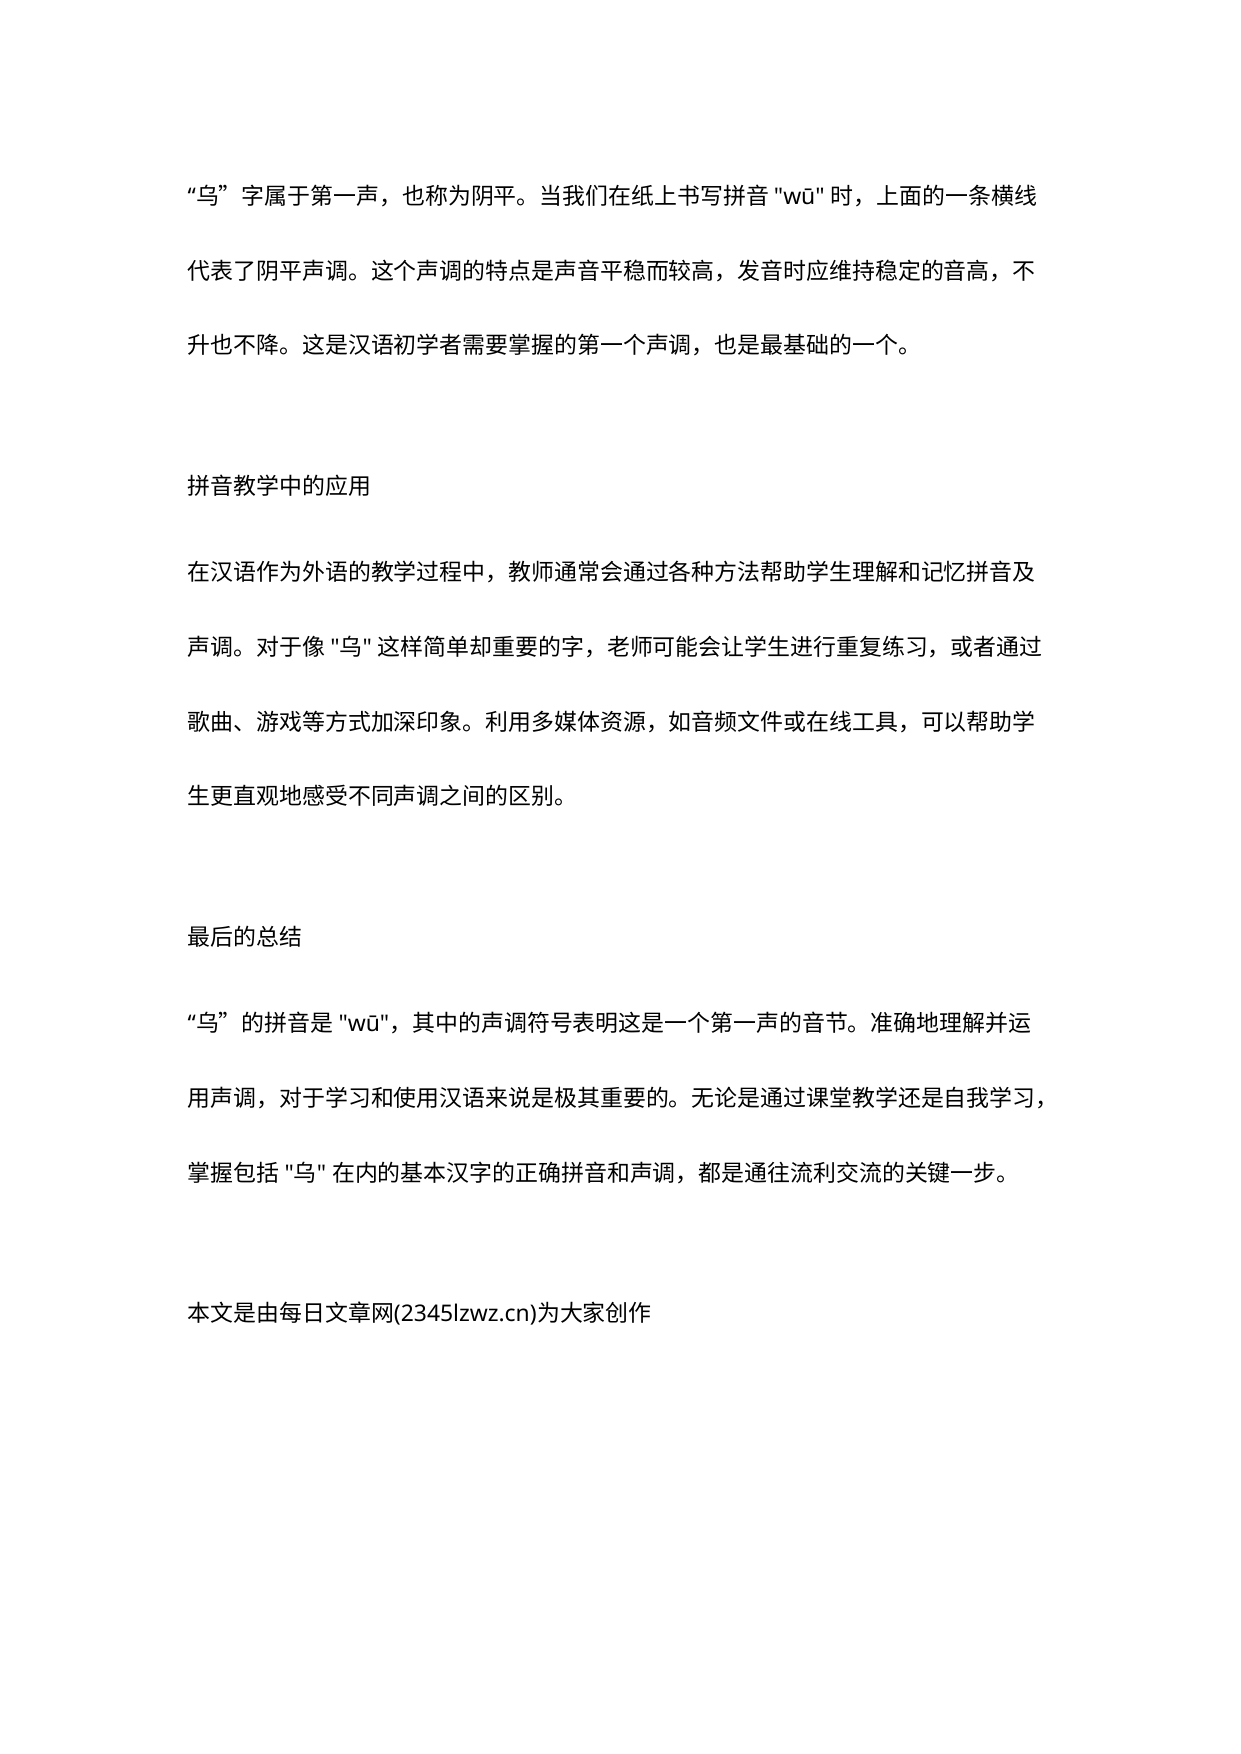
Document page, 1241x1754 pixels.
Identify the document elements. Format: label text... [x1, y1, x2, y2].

text “乌”的拼音是 "wū"，其中的声调符号表明这是一个第一声的音节。准确地理解并运用声调，对于学习和使用汉语来说是极其重要的。无论是通过课堂教学还是自我学习，掌握包括 "乌" 在内的基本汉字的正确拼音和声调，都是通往流利交流的关键一步。 [187, 989, 1053, 1204]
text 拼音教学中的应用 [187, 452, 1053, 517]
text “乌”字属于第一声，也称为阴平。当我们在纸上书写拼音 "wū" 时，上面的一条横线代表了阴平声调。这个声调的特点是声音平稳而较高，发音时应维持稳定的音高，不升也不降。这是汉语初学者需要掌握的第一个声调，也是最基础的一个。 [187, 162, 1053, 376]
text 最后的总结 [187, 903, 1053, 968]
text 在汉语作为外语的教学过程中，教师通常会通过各种方法帮助学生理解和记忆拼音及声调。对于像 "乌" 这样简单却重要的字，老师可能会让学生进行重复练习，或者通过歌曲、游戏等方式加深印象。利用多媒体资源，如音频文件或在线工具，可以帮助学生更直观地感受不同声调之间的区别。 [187, 538, 1053, 827]
text 本文是由每日文章网(2345lzwz.cn)为大家创作 [187, 1279, 1053, 1344]
